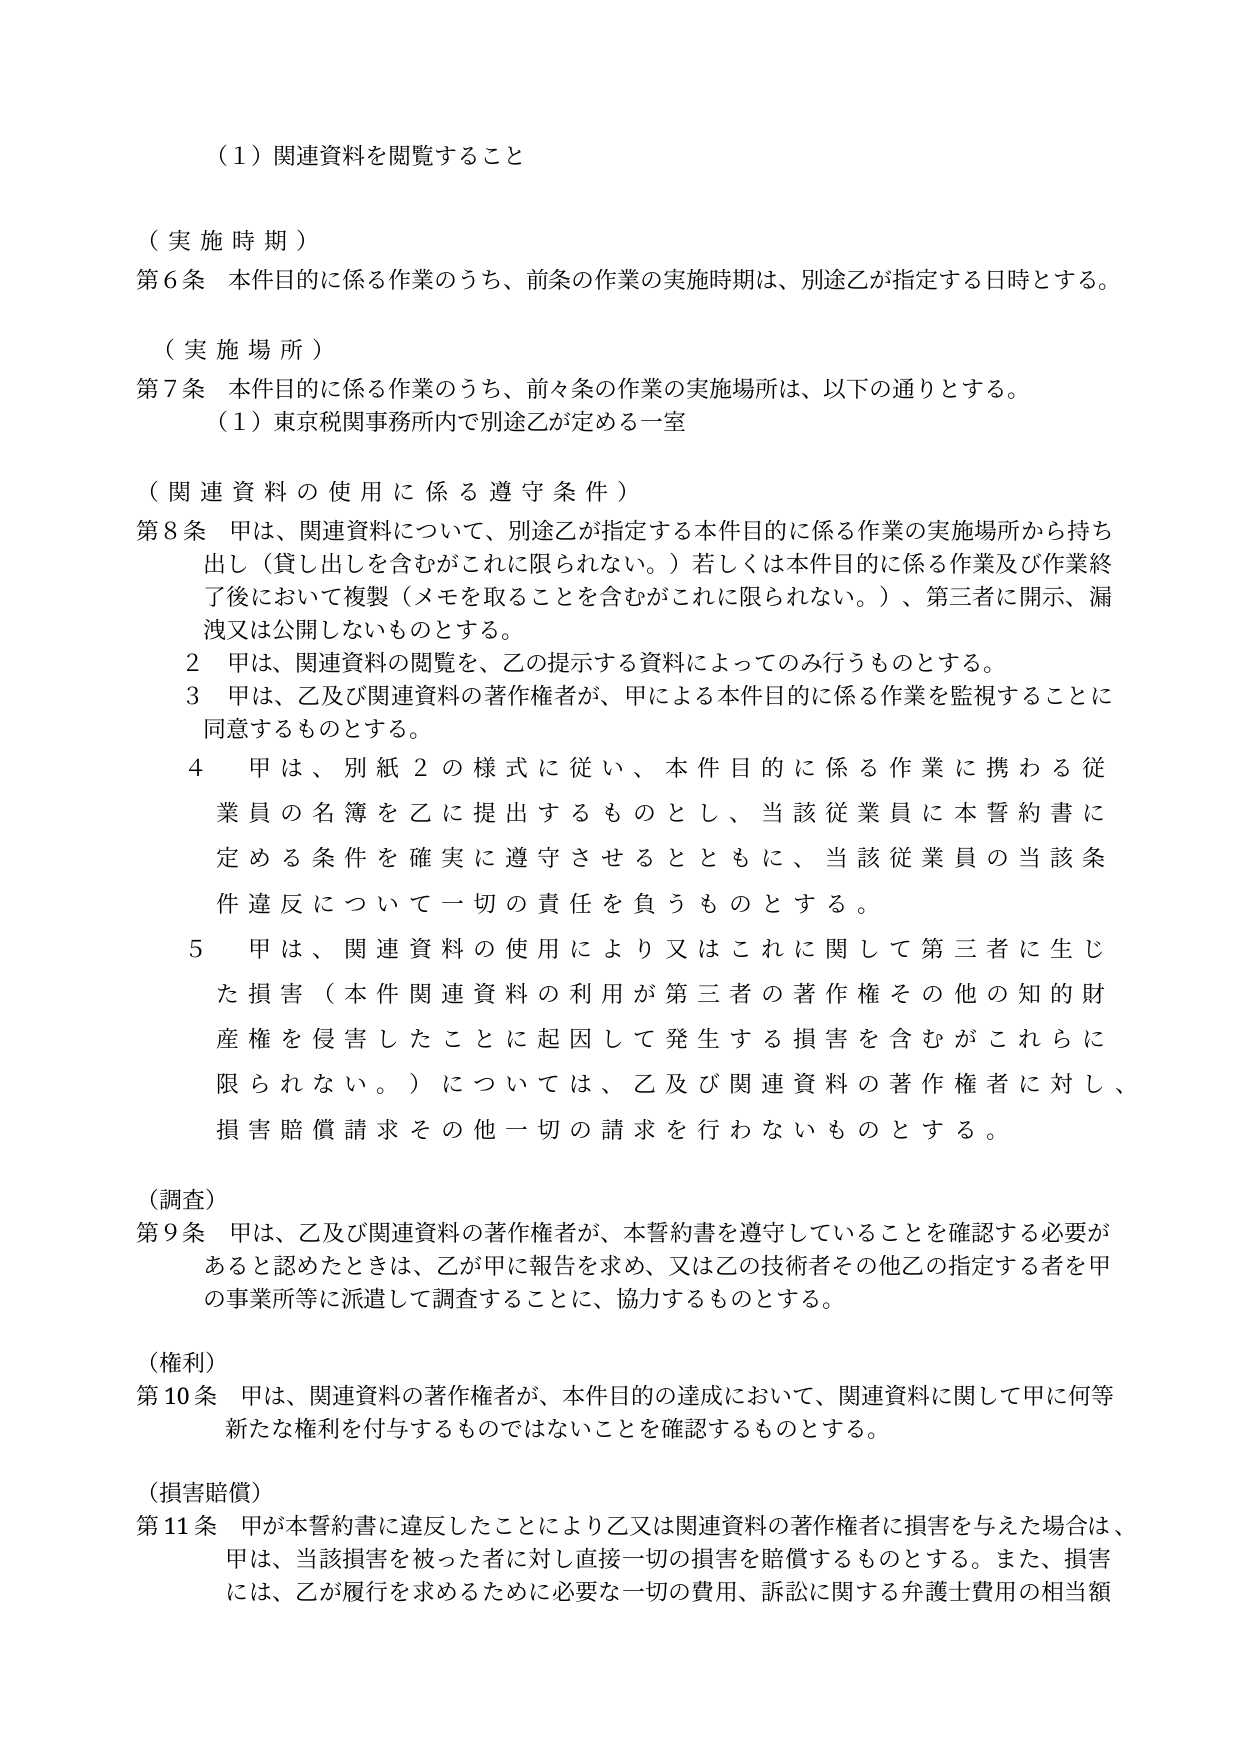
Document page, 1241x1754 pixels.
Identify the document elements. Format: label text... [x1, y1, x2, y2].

text （実施時期） [136, 217, 1115, 262]
text ５ 甲は、関連資料の使用により又はこれに関して第三者に生じた損害（本件関連資料の利用が第三者の著作権その他の知的財産権を侵害したことに起因して発生する損害を含むがこれらに限られない。）については、乙及び関連資料の著作権者に対し、損害賠償請求その他一切の請求を行わないものとする。 [181, 925, 1115, 1151]
text （関連資料の使用に係る遵守条件） [136, 468, 1115, 513]
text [136, 1508, 1115, 1607]
text 第７条 本件目的に係る作業のうち、前々条の作業の実施場所は、以下の通りとする。 [136, 371, 1115, 404]
text （１）関連資料を閲覧すること [136, 138, 1115, 171]
text ２ 甲は、関連資料の閲覧を、乙の提示する資料によってのみ行うものとする。 [181, 645, 1115, 678]
text 第10条 甲は、関連資料の著作権者が、本件目的の達成において、関連資料に関して甲に何等新たな権利を付与するものではないことを確認するものとする。 [136, 1378, 1115, 1444]
text （権利） [136, 1345, 1115, 1378]
text （実施場所） [138, 326, 1115, 371]
text 第９条 甲は、乙及び関連資料の著作権者が、本誓約書を遵守していることを確認する必要があると認めたときは、乙が甲に報告を求め、又は乙の技術者その他乙の指定する者を甲の事業所等に派遣して調査することに、協力するものとする。 [136, 1215, 1115, 1314]
text 第６条 本件目的に係る作業のうち、前条の作業の実施時期は、別途乙が指定する日時とする。 [136, 262, 1115, 295]
text （１）東京税関事務所内で別途乙が定める一室 [136, 404, 1115, 437]
text 第８条 甲は、関連資料について、別途乙が指定する本件目的に係る作業の実施場所から持ち出し（貸し出しを含むがこれに限られない。）若しくは本件目的に係る作業及び作業終了後において複製（メモを取ることを含むがこれに限られない。）、第三者に開示、漏洩又は公開しないものとする。 [136, 513, 1115, 645]
text ４ 甲は、別紙２の様式に従い、本件目的に係る作業に携わる従業員の名簿を乙に提出するものとし、当該従業員に本誓約書に定める条件を確実に遵守させるとともに、当該従業員の当該条件違反について一切の責任を負うものとする。 [181, 744, 1115, 925]
text ３ 甲は、乙及び関連資料の著作権者が、甲による本件目的に係る作業を監視することに同意するものとする。 [181, 678, 1115, 744]
text （損害賠償） [136, 1475, 1115, 1508]
text （調査） [136, 1182, 1115, 1215]
